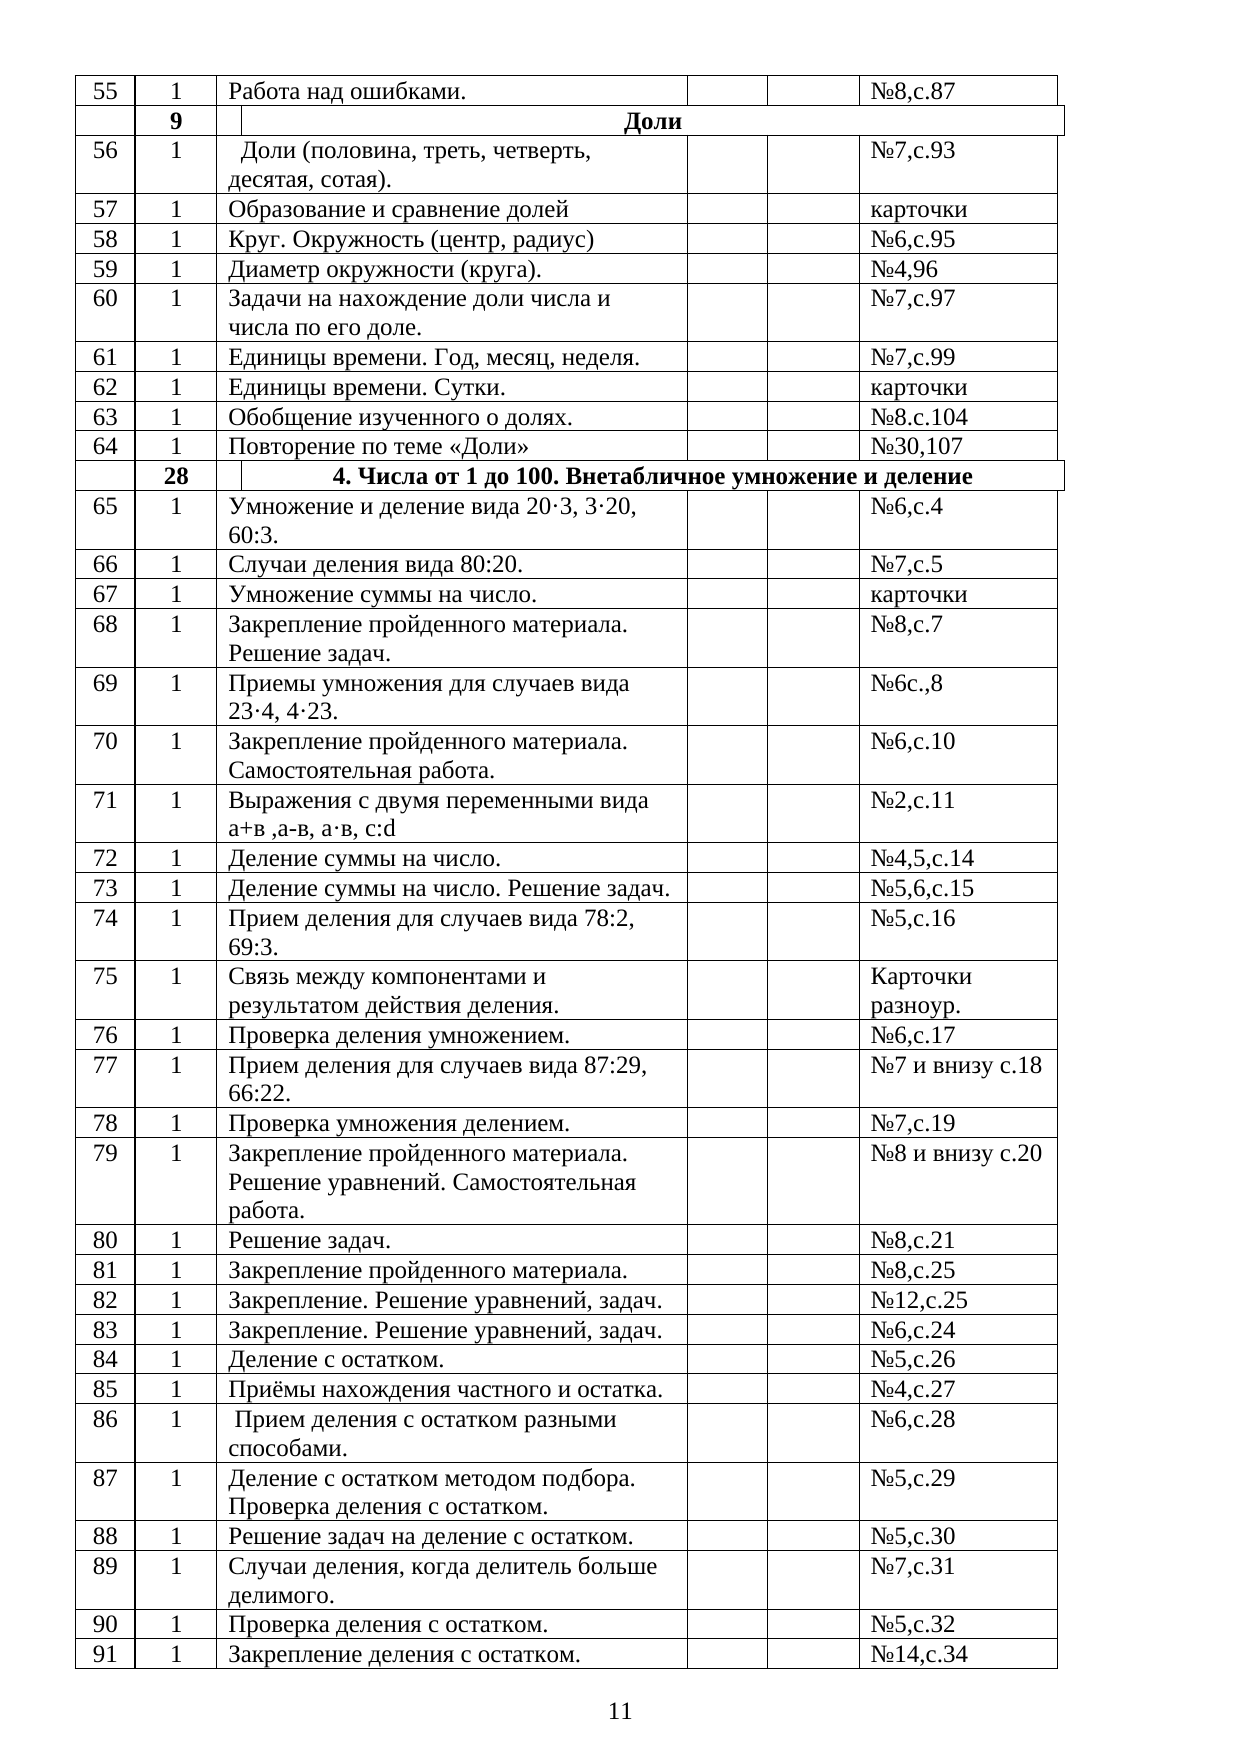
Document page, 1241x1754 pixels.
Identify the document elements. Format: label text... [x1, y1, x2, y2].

table_cell 1 [136, 961, 216, 1019]
table_cell 67 [76, 579, 134, 608]
table_cell [768, 726, 859, 784]
table_cell [768, 1108, 859, 1137]
table_cell [768, 961, 859, 1019]
table_cell 83 [76, 1315, 134, 1343]
table_cell [768, 1020, 859, 1049]
table_cell Проверка умножения делением. [217, 1108, 687, 1137]
table_cell Деление с остатком методом подбора. Проверка деления с остатком. [217, 1463, 687, 1520]
table_cell 1 [136, 1521, 216, 1550]
table_cell 60 [76, 284, 134, 341]
table_cell 1 [136, 1020, 216, 1049]
table_cell [688, 136, 767, 193]
table_cell Задачи на нахождение доли числа и числа по его доле. [217, 284, 687, 341]
table_cell 68 [76, 609, 134, 667]
table_cell №7,с.31 [860, 1551, 1057, 1608]
table_cell 80 [76, 1225, 134, 1254]
table_cell [688, 342, 767, 371]
table_cell [688, 1639, 767, 1668]
table_cell Деление суммы на число. Решение задач. [217, 873, 687, 902]
table_cell 1 [136, 903, 216, 960]
table_cell 1 [136, 1285, 216, 1314]
table_cell №8,с.25 [860, 1255, 1057, 1284]
table_cell [768, 491, 859, 548]
table_cell [768, 579, 859, 608]
table_cell 74 [76, 903, 134, 960]
table_cell Приёмы нахождения частного и остатка. [217, 1374, 687, 1403]
table_cell №8 и внизу с.20 [860, 1138, 1057, 1224]
table_cell Работа над ошибками. [217, 76, 687, 105]
table_cell 1 [136, 873, 216, 902]
table_cell 1 [136, 843, 216, 872]
table_cell №6с.,8 [860, 668, 1057, 725]
table_cell [688, 284, 767, 341]
table_cell [688, 1374, 767, 1403]
table_cell 62 [76, 372, 134, 401]
table_cell №7 и внизу с.18 [860, 1050, 1057, 1107]
table_cell Связь между компонентами и результатом действия деления. [217, 961, 687, 1019]
table_cell 1 [136, 372, 216, 401]
table_cell [688, 1225, 767, 1254]
table_cell Умножение суммы на число. [217, 579, 687, 608]
table_cell №8,с.7 [860, 609, 1057, 667]
table_cell №7,с.93 [860, 136, 1057, 193]
table_cell 1 [136, 194, 216, 223]
table_cell [768, 194, 859, 223]
table_cell Карточки разноур. [860, 961, 1057, 1019]
table_cell [688, 843, 767, 872]
table_cell №8,с.87 [860, 76, 1057, 105]
table_cell [768, 224, 859, 253]
table_cell 79 [76, 1138, 134, 1224]
table_cell Единицы времени. Сутки. [217, 372, 687, 401]
table_cell №6,с.24 [860, 1315, 1057, 1343]
table_cell [688, 1050, 767, 1107]
table_cell Единицы времени. Год, месяц, неделя. [217, 342, 687, 371]
table_cell Закрепление пройденного материала. [217, 1255, 687, 1284]
table_cell 72 [76, 843, 134, 872]
table_cell 76 [76, 1020, 134, 1049]
table_cell [688, 873, 767, 902]
table_cell Деление с остатком. [217, 1345, 687, 1373]
table_cell [688, 76, 767, 105]
table_cell 1 [136, 609, 216, 667]
table_cell [688, 372, 767, 401]
table_cell 1 [136, 1255, 216, 1284]
table_cell 78 [76, 1108, 134, 1137]
table_cell 85 [76, 1374, 134, 1403]
table_cell Диаметр окружности (круга). [217, 254, 687, 282]
table_cell [768, 431, 859, 460]
table_cell Доли (половина, треть, четверть, десятая, сотая). [217, 136, 687, 193]
table_cell 89 [76, 1551, 134, 1608]
table_cell [688, 668, 767, 725]
table_cell карточки [860, 579, 1057, 608]
table_cell 1 [136, 1108, 216, 1137]
table_cell карточки [860, 372, 1057, 401]
table_cell [768, 1315, 859, 1343]
table_cell Прием деления с остатком разными способами. [217, 1404, 687, 1462]
table_cell Повторение по теме «Доли» [217, 431, 687, 460]
table_cell 1 [136, 1225, 216, 1254]
table_cell [688, 550, 767, 578]
table_cell 59 [76, 254, 134, 282]
table_cell 90 [76, 1610, 134, 1638]
table_cell [768, 609, 859, 667]
table_cell 1 [136, 342, 216, 371]
table_cell [768, 1225, 859, 1254]
table_cell [768, 903, 859, 960]
table_cell 1 [136, 1315, 216, 1343]
table_cell 86 [76, 1404, 134, 1462]
table_cell Решение задач. [217, 1225, 687, 1254]
table_cell 1 [136, 550, 216, 578]
table_cell [768, 1345, 859, 1373]
table_cell 1 [136, 1345, 216, 1373]
table_cell Проверка деления умножением. [217, 1020, 687, 1049]
table_cell 91 [76, 1639, 134, 1668]
table_cell 55 [76, 76, 134, 105]
table_cell [688, 1285, 767, 1314]
table_cell [768, 668, 859, 725]
table_cell 1 [136, 1374, 216, 1403]
table_cell карточки [860, 194, 1057, 223]
table_cell №8.с.104 [860, 402, 1057, 430]
table_cell 1 [136, 76, 216, 105]
table_cell Закрепление пройденного материала. Решение уравнений. Самостоятельная работа. [217, 1138, 687, 1224]
table_cell [768, 372, 859, 401]
table_cell Закрепление. Решение уравнений, задач. [217, 1315, 687, 1343]
table_cell [768, 1551, 859, 1608]
table_cell 1 [136, 1404, 216, 1462]
table_cell Прием деления для случаев вида 78:2, 69:3. [217, 903, 687, 960]
table_cell №4,с.27 [860, 1374, 1057, 1403]
table_cell [688, 1463, 767, 1520]
table_cell 1 [136, 726, 216, 784]
table_cell [688, 1345, 767, 1373]
table_cell 65 [76, 491, 134, 548]
table_cell [688, 1255, 767, 1284]
table_cell 1 [136, 1610, 216, 1638]
table_cell 4. Числа от 1 до 100. Внетабличное умножение и деление [242, 461, 1064, 490]
table_cell Прием деления для случаев вида 87:29, 66:22. [217, 1050, 687, 1107]
table_cell 1 [136, 224, 216, 253]
table_cell 1 [136, 254, 216, 282]
table_cell Деление суммы на число. [217, 843, 687, 872]
table_cell Закрепление. Решение уравнений, задач. [217, 1285, 687, 1314]
table_cell [768, 1521, 859, 1550]
table_cell 28 [136, 461, 216, 490]
table_cell Доли [242, 106, 1064, 134]
table_cell Выражения с двумя переменными вида а+в ,а-в, а·в, с:d [217, 785, 687, 842]
table_cell [768, 1050, 859, 1107]
table_cell №5,6,с.15 [860, 873, 1057, 902]
table_cell 64 [76, 431, 134, 460]
table_cell 56 [76, 136, 134, 193]
table_cell 77 [76, 1050, 134, 1107]
table_cell №5,с.29 [860, 1463, 1057, 1520]
table_cell [688, 224, 767, 253]
table_cell №6,с.4 [860, 491, 1057, 548]
table_cell №6,с.17 [860, 1020, 1057, 1049]
table_cell 66 [76, 550, 134, 578]
table_cell [768, 1639, 859, 1668]
table_cell №4,96 [860, 254, 1057, 282]
table_cell Круг. Окружность (центр, радиус) [217, 224, 687, 253]
table_cell [768, 1138, 859, 1224]
table_cell Умножение и деление вида 20·3, 3·20, 60:3. [217, 491, 687, 548]
table_cell [688, 1404, 767, 1462]
table_cell [768, 402, 859, 430]
table_cell №6,с.28 [860, 1404, 1057, 1462]
table_cell [768, 550, 859, 578]
table_cell №7,с.19 [860, 1108, 1057, 1137]
table_cell [768, 76, 859, 105]
table_cell [217, 461, 241, 490]
table_cell 1 [136, 402, 216, 430]
table_cell №6,с.10 [860, 726, 1057, 784]
table_cell [768, 1285, 859, 1314]
table_cell Закрепление пройденного материала. Самостоятельная работа. [217, 726, 687, 784]
table_cell №5,с.30 [860, 1521, 1057, 1550]
table_cell 75 [76, 961, 134, 1019]
table_cell №5,с.16 [860, 903, 1057, 960]
table_cell 1 [136, 1050, 216, 1107]
table_cell [688, 961, 767, 1019]
table_cell 61 [76, 342, 134, 371]
table_cell 1 [136, 785, 216, 842]
table_cell Проверка деления с остатком. [217, 1610, 687, 1638]
table_cell Закрепление деления с остатком. [217, 1639, 687, 1668]
table_cell 1 [136, 1138, 216, 1224]
table_cell №2,с.11 [860, 785, 1057, 842]
table_cell [688, 254, 767, 282]
table_cell [768, 1463, 859, 1520]
table_cell [768, 1255, 859, 1284]
table_cell [688, 1108, 767, 1137]
table_cell Решение задач на деление с остатком. [217, 1521, 687, 1550]
table_cell [768, 1374, 859, 1403]
table_cell 81 [76, 1255, 134, 1284]
table_cell [768, 254, 859, 282]
table_cell 84 [76, 1345, 134, 1373]
table_cell Случаи деления, когда делитель больше делимого. [217, 1551, 687, 1608]
table_cell №12,с.25 [860, 1285, 1057, 1314]
table_cell [768, 785, 859, 842]
table_cell [768, 1610, 859, 1638]
table_cell 1 [136, 491, 216, 548]
table_cell 1 [136, 1551, 216, 1608]
table_cell 58 [76, 224, 134, 253]
table_cell [688, 491, 767, 548]
table_cell 73 [76, 873, 134, 902]
table_cell [768, 873, 859, 902]
table_cell [688, 1138, 767, 1224]
table_cell [688, 903, 767, 960]
table_cell 70 [76, 726, 134, 784]
table_cell №8,с.21 [860, 1225, 1057, 1254]
table_cell [688, 1551, 767, 1608]
table_cell №7,с.97 [860, 284, 1057, 341]
table_cell [768, 136, 859, 193]
table_cell [688, 726, 767, 784]
table_cell №30,107 [860, 431, 1057, 460]
table_cell [688, 579, 767, 608]
table_cell [76, 106, 134, 134]
table_cell 1 [136, 431, 216, 460]
table_cell 63 [76, 402, 134, 430]
table_cell Образование и сравнение долей [217, 194, 687, 223]
table_cell [688, 431, 767, 460]
table_cell №4,5,с.14 [860, 843, 1057, 872]
table_cell №7,с.5 [860, 550, 1057, 578]
table_cell Закрепление пройденного материала. Решение задач. [217, 609, 687, 667]
table_cell [688, 402, 767, 430]
table_cell 88 [76, 1521, 134, 1550]
table_cell 1 [136, 668, 216, 725]
table_cell 1 [136, 1463, 216, 1520]
table_cell 71 [76, 785, 134, 842]
table_cell №7,с.99 [860, 342, 1057, 371]
table_cell [688, 1020, 767, 1049]
table_cell Случаи деления вида 80:20. [217, 550, 687, 578]
table_cell [768, 843, 859, 872]
table_cell [688, 1521, 767, 1550]
table_cell 1 [136, 579, 216, 608]
table_cell [768, 1404, 859, 1462]
table_cell 69 [76, 668, 134, 725]
table_cell №5,с.32 [860, 1610, 1057, 1638]
table_cell [688, 1315, 767, 1343]
table_cell 1 [136, 284, 216, 341]
table_cell [768, 284, 859, 341]
table_cell №14,с.34 [860, 1639, 1057, 1668]
table_cell [688, 194, 767, 223]
table_cell №5,с.26 [860, 1345, 1057, 1373]
table_cell 1 [136, 1639, 216, 1668]
table_cell Обобщение изученного о долях. [217, 402, 687, 430]
table_cell [76, 461, 134, 490]
table_cell [688, 609, 767, 667]
table_cell 82 [76, 1285, 134, 1314]
table_cell [688, 785, 767, 842]
table_cell Приемы умножения для случаев вида 23·4, 4·23. [217, 668, 687, 725]
table_cell [217, 106, 241, 134]
table_cell 9 [136, 106, 216, 134]
table_cell 87 [76, 1463, 134, 1520]
table_cell 57 [76, 194, 134, 223]
table_cell [688, 1610, 767, 1638]
table_cell [768, 342, 859, 371]
table_cell 1 [136, 136, 216, 193]
table_cell №6,с.95 [860, 224, 1057, 253]
